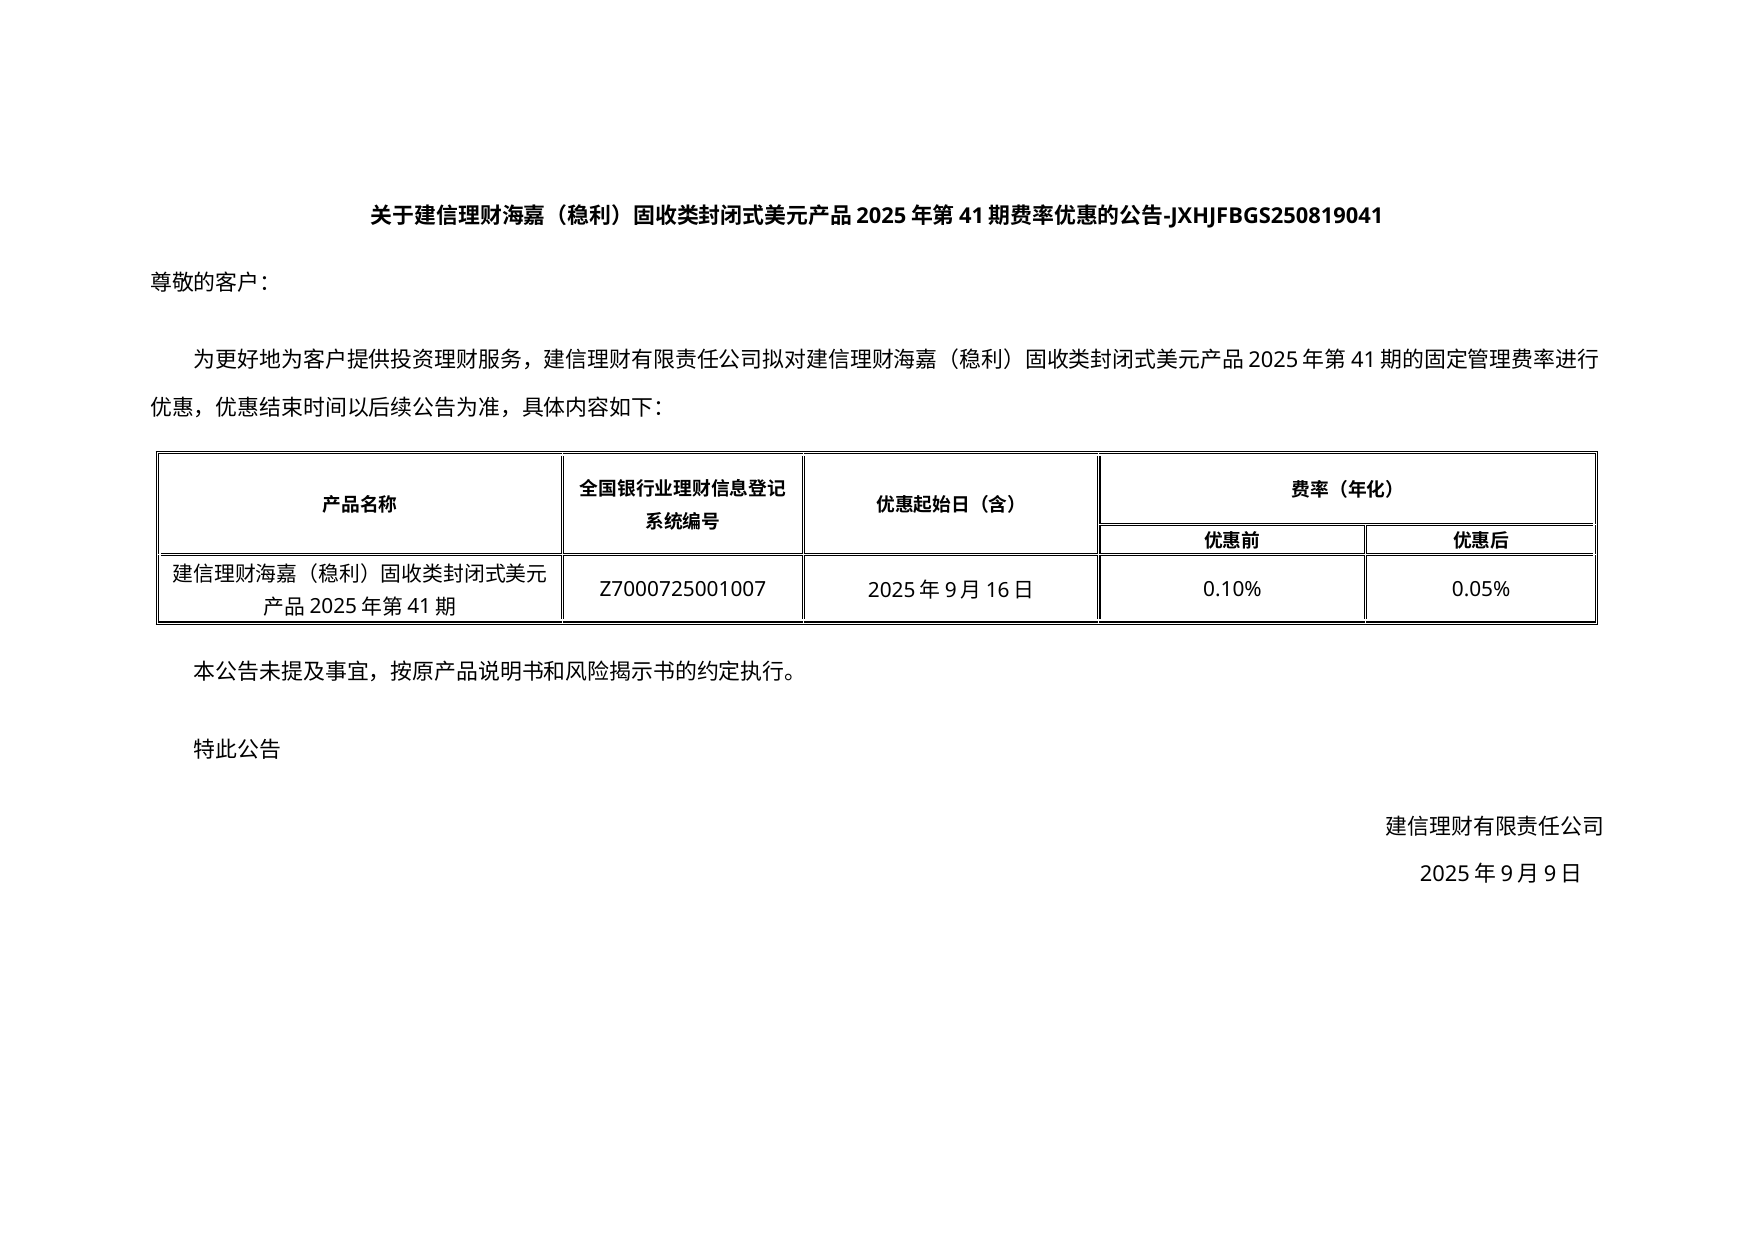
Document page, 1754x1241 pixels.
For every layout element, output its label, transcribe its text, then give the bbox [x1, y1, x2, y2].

table_cell 0.10% [1099, 556, 1365, 621]
text 关于建信理财海嘉（稳利）固收类封闭式美元产品2025年第41期费率优惠的公告-JXHJFBGS250819041 [150, 198, 1604, 230]
table_cell 建信理财海嘉（稳利）固收类封闭式美元产品2025年第41期 [157, 553, 562, 621]
table_header 全国银行业理财信息登记系统编号 [562, 454, 803, 553]
table_cell 0.05% [1365, 553, 1597, 621]
table_header 费率（年化） [1099, 454, 1595, 523]
text 尊敬的客户： [150, 259, 1604, 297]
table_cell Z7000725001007 [562, 556, 803, 621]
table_cell 优惠后 [1365, 523, 1597, 553]
text 建信理财有限责任公司 [150, 792, 1604, 840]
text 2025年9月9日 [150, 840, 1582, 888]
table_cell 2025年9月16日 [803, 553, 1099, 621]
table_header 优惠起始日（含） [803, 452, 1099, 553]
text 本公告未提及事宜，按原产品说明书和风险揭示书的约定执行。 [150, 654, 1604, 686]
text 特此公告 [150, 715, 1604, 763]
table_cell 优惠前 [1101, 526, 1364, 553]
text 为更好地为客户提供投资理财服务，建信理财有限责任公司拟对建信理财海嘉（稳利）固收类封闭式美元产品2025年第41期的固定管理费率进行优惠，优惠结束时间以后续公告为准，具体内容如下： [150, 326, 1604, 422]
table_header 产品名称 [159, 454, 562, 553]
